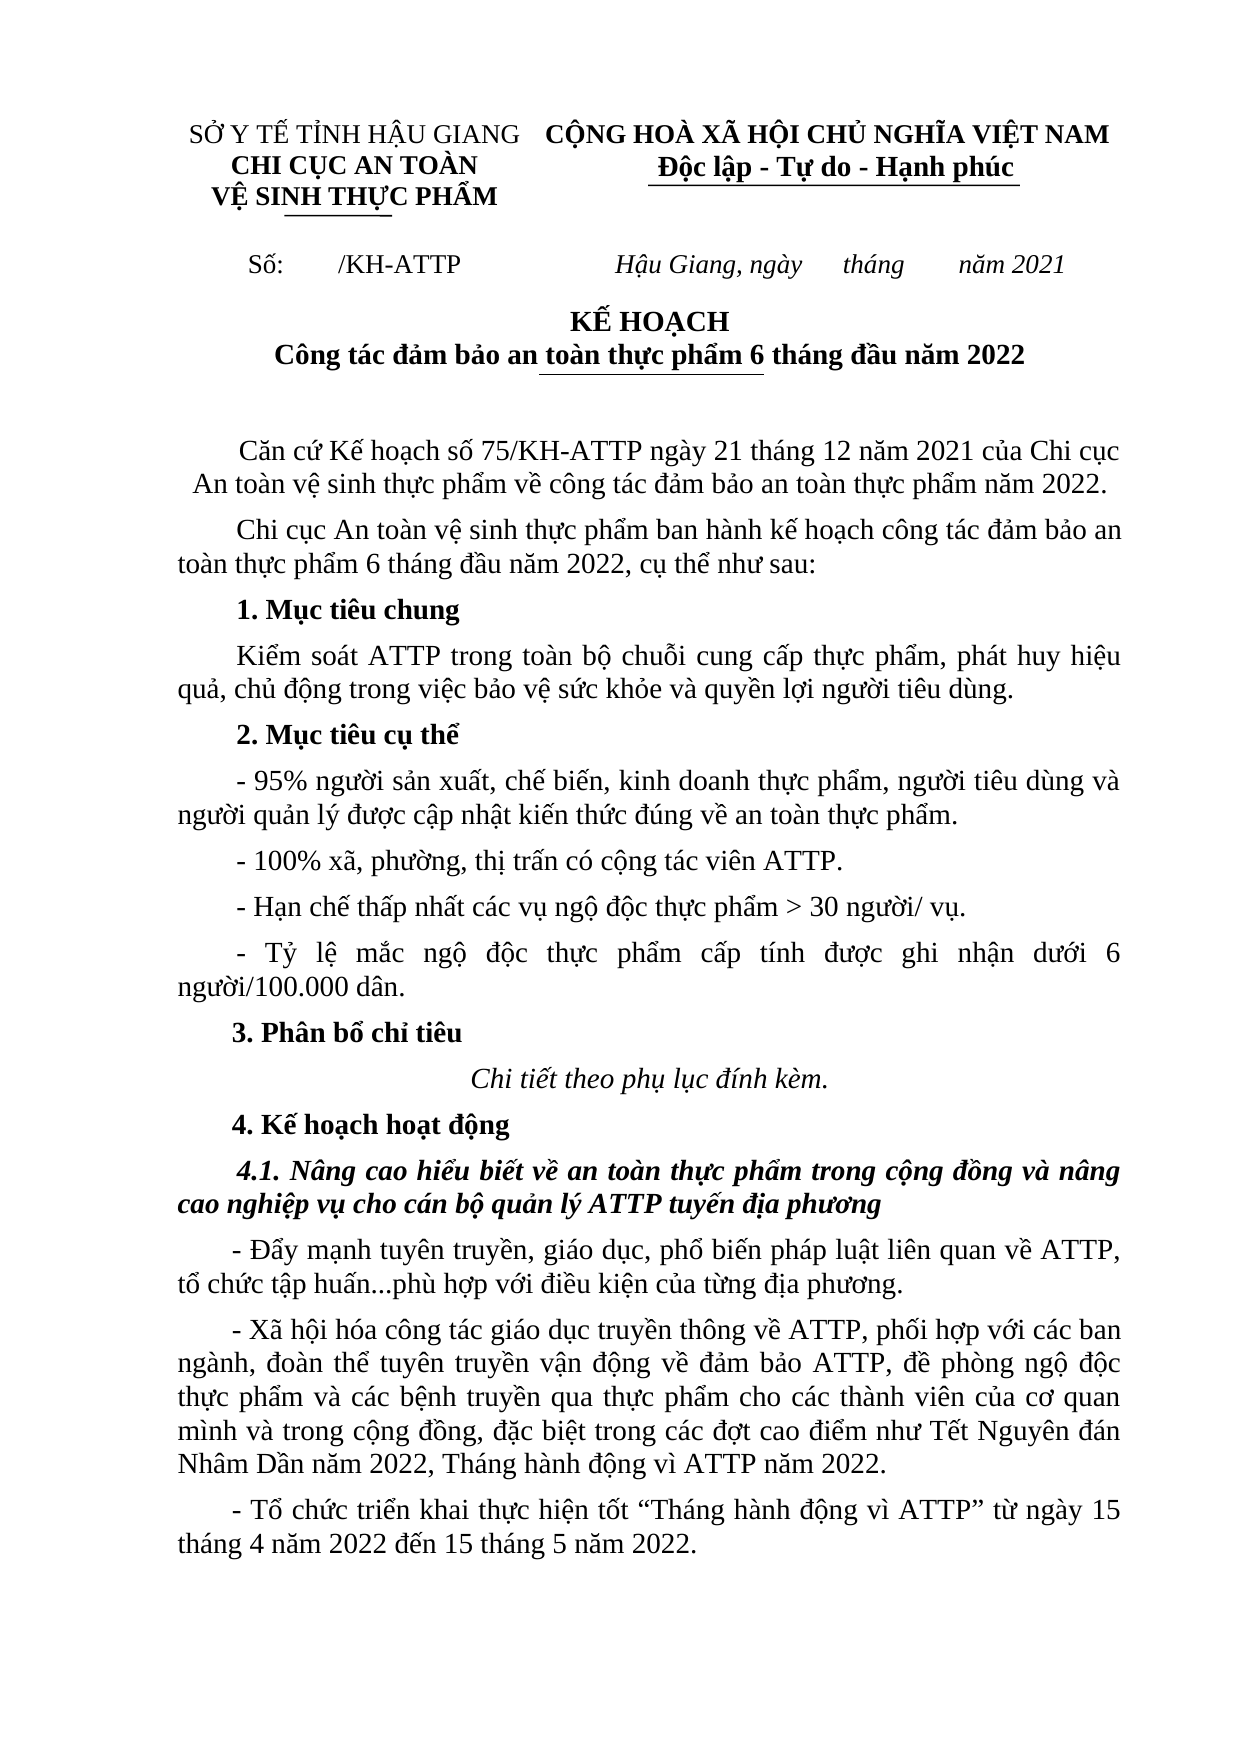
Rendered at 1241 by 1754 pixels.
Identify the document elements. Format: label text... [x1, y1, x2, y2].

text - Xã hội hóa công tác giáo dục truyền thông về ATTP, phối hợp với các ban ngành, đoàn thể tuyên truyền vận động về đảm bảo ATTP, đề phòng ngộ độc thực phẩm và các bệnh truyền qua thực phẩm cho các thành viên của cơ quan mình và trong cộng đồng, đặc biệt trong các đợt cao điểm như Tết Nguyên đán Nhâm Dần năm 2022, Tháng hành động vì ATTP năm 2022. [177, 1312, 1122, 1480]
text 3. Phân bổ chỉ tiêu [177, 1015, 1122, 1048]
text Kiểm soát ATTP trong toàn bộ chuỗi cung cấp thực phẩm, phát huy hiệu quả, chủ động trong việc bảo vệ sức khỏe và quyền lợi người tiêu dùng. [177, 638, 1122, 705]
text 2. Mục tiêu cụ thể [177, 717, 1122, 751]
text KẾ HOẠCH [177, 304, 1122, 337]
text - Tỷ lệ mắc ngộ độc thực phẩm cấp tính được ghi nhận dưới 6 người/100.000 dân. [177, 935, 1122, 1002]
text - Đẩy mạnh tuyên truyền, giáo dục, phổ biến pháp luật liên quan về ATTP, tổ chức tập huấn...phù hợp với điều kiện của từng địa phương. [177, 1232, 1122, 1299]
text Chi tiết theo phụ lục đính kèm. [177, 1061, 1122, 1094]
text - Hạn chế thấp nhất các vụ ngộ độc thực phẩm > 30 người/ vụ. [177, 889, 1122, 923]
text 4. Kế hoạch hoạt động [177, 1107, 1122, 1140]
table_header CỘNG HOÀ XÃ HỘI CHỦ NGHĨA VIỆT Độc lập - Tự do - Hạnh phúc [537, 118, 1128, 248]
text - 100% xã, phường, thị trấn có cộng tác viên ATTP. [177, 843, 1122, 877]
text Công tác đảm bảo an toàn thực phẩm 6 tháng đầu năm 2022 [177, 337, 1122, 371]
text - 95% người sản xuất, chế biến, kinh doanh thực phẩm, người tiêu dùng và người quản lý được cập nhật kiến thức đúng về an toàn thực phẩm. [177, 763, 1122, 831]
text - Tổ chức triển khai thực hiện tốt “Tháng hành động vì ATTP” từ ngày 15 tháng 4 năm 2022 đến 15 tháng 5 năm 2022. [177, 1492, 1122, 1559]
text 1. Mục tiêu chung [177, 592, 1122, 625]
table_header SỞ Y TẾ TỈNH HẬU GIANG CHI CỤC AN TOÀN VỆ SINH THỰC PHẨM [172, 118, 537, 248]
table_cell Số: /KH-ATTP [172, 249, 537, 304]
text Căn cứ Kế hoạch số 75/KH-ATTP ngày 21 tháng 12 năm 2021 của Chi cục An toàn vệ sinh thực phẩm về công tác đảm bảo an toàn thực phẩm năm 2022. [177, 433, 1122, 500]
table_cell Hậu Giang, ngày tháng năm 2021 [537, 249, 1128, 304]
text Chi cục An toàn vệ sinh thực phẩm ban hành kế hoạch công tác đảm bảo an toàn thực phẩm 6 tháng đầu năm 2022, cụ thể như sau: [177, 512, 1122, 579]
text 4.1. Nâng cao hiểu biết về an toàn thực phẩm trong cộng đồng và nâng cao nghiệp vụ cho cán bộ quản lý ATTP tuyến địa phương [177, 1153, 1122, 1220]
